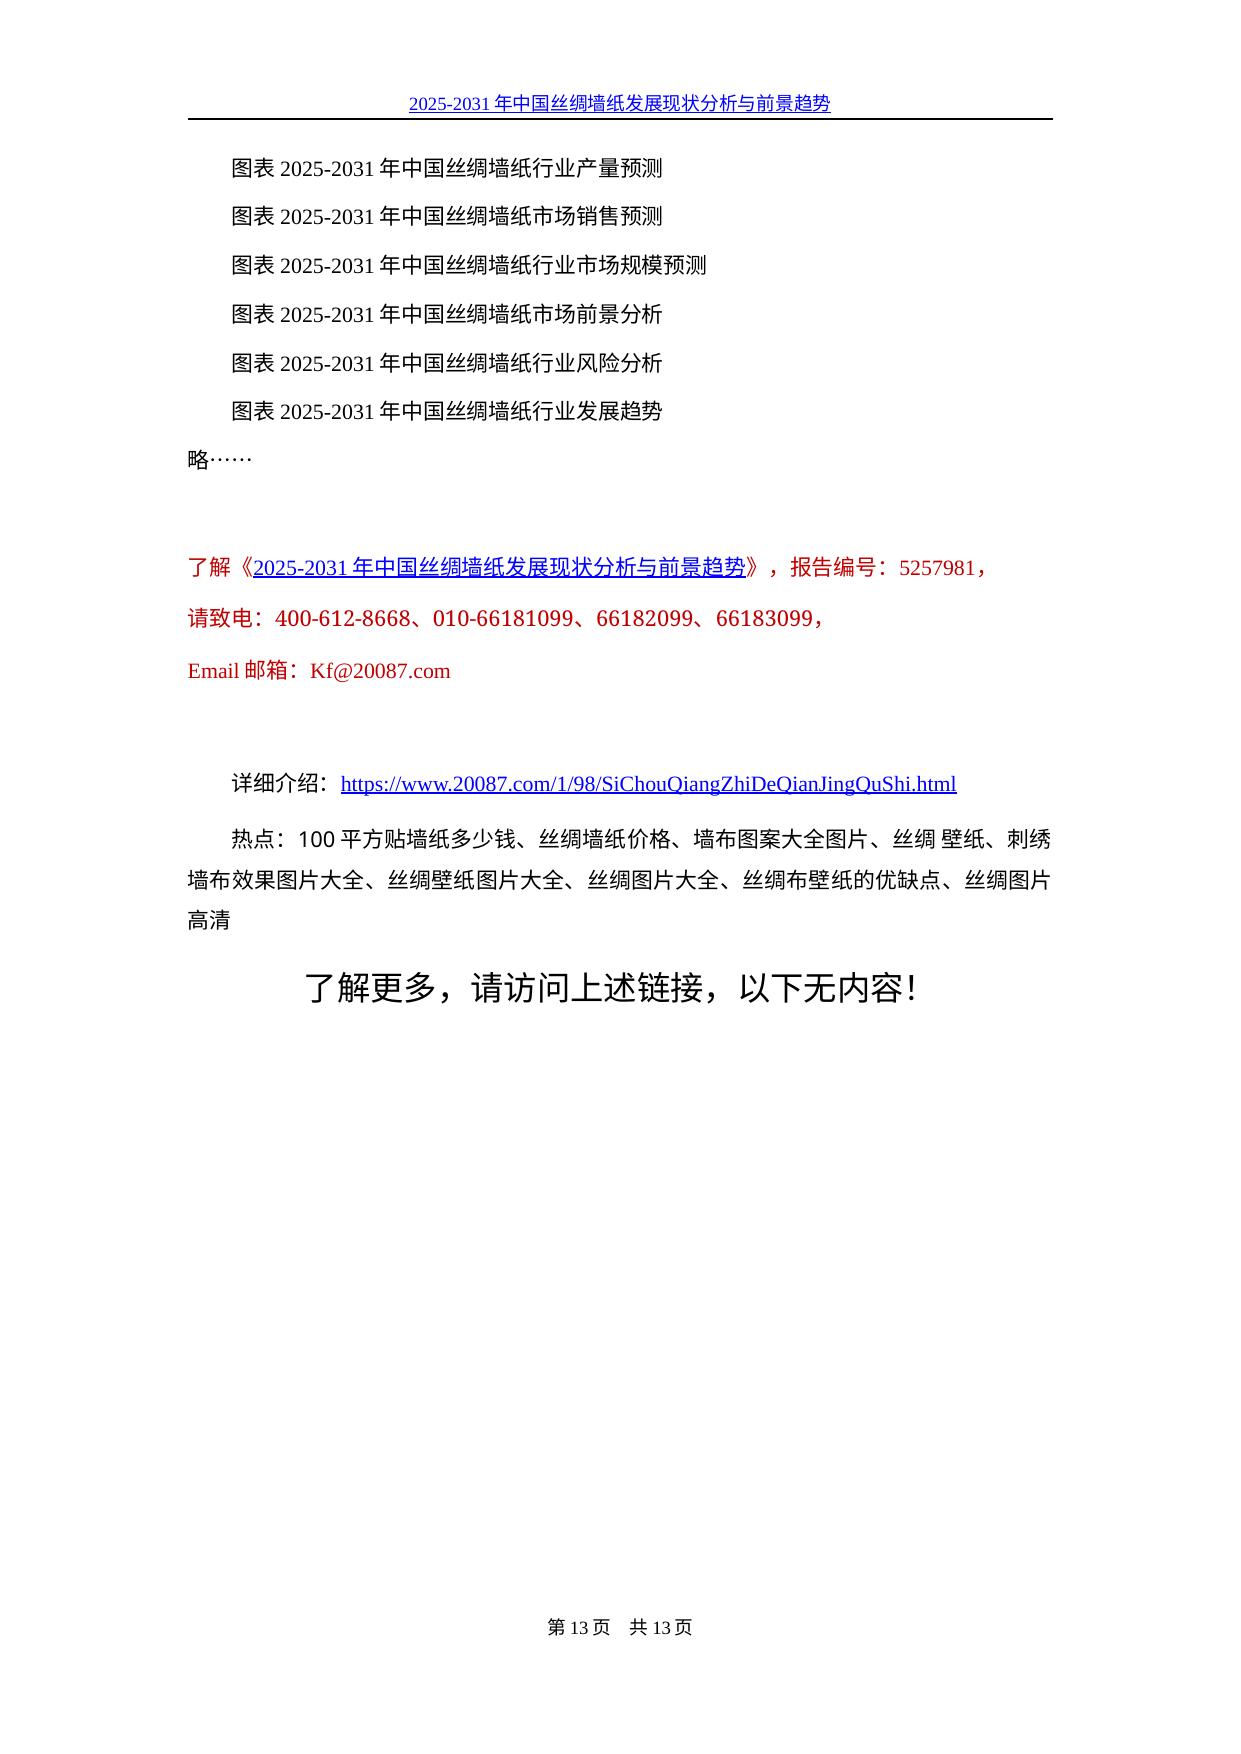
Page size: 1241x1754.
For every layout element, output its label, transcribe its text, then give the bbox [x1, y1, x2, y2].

text 了解《2025-2031年中国丝绸墙纸发展现状分析与前景趋势》，报告编号：5257981， [187, 549, 1053, 582]
text 热点：100平方贴墙纸多少钱、丝绸墙纸价格、墙布图案大全图片、丝绸 壁纸、刺绣墙布效果图片大全、丝绸壁纸图片大全、丝绸图片大全、丝绸布壁纸的优缺点、丝绸图片高清 [187, 822, 1053, 936]
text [187, 150, 1053, 475]
text 详细介绍：https://www.20087.com/1/98/SiChouQiangZhiDeQianJingQuShi.html [187, 765, 1053, 798]
text Email邮箱：Kf@20087.com [187, 652, 1053, 685]
text 请致电：400-612-8668、010-66181099、66182099、66183099， [187, 601, 1053, 633]
title 了解更多，请访问上述链接，以下无内容！ [187, 953, 1053, 1018]
